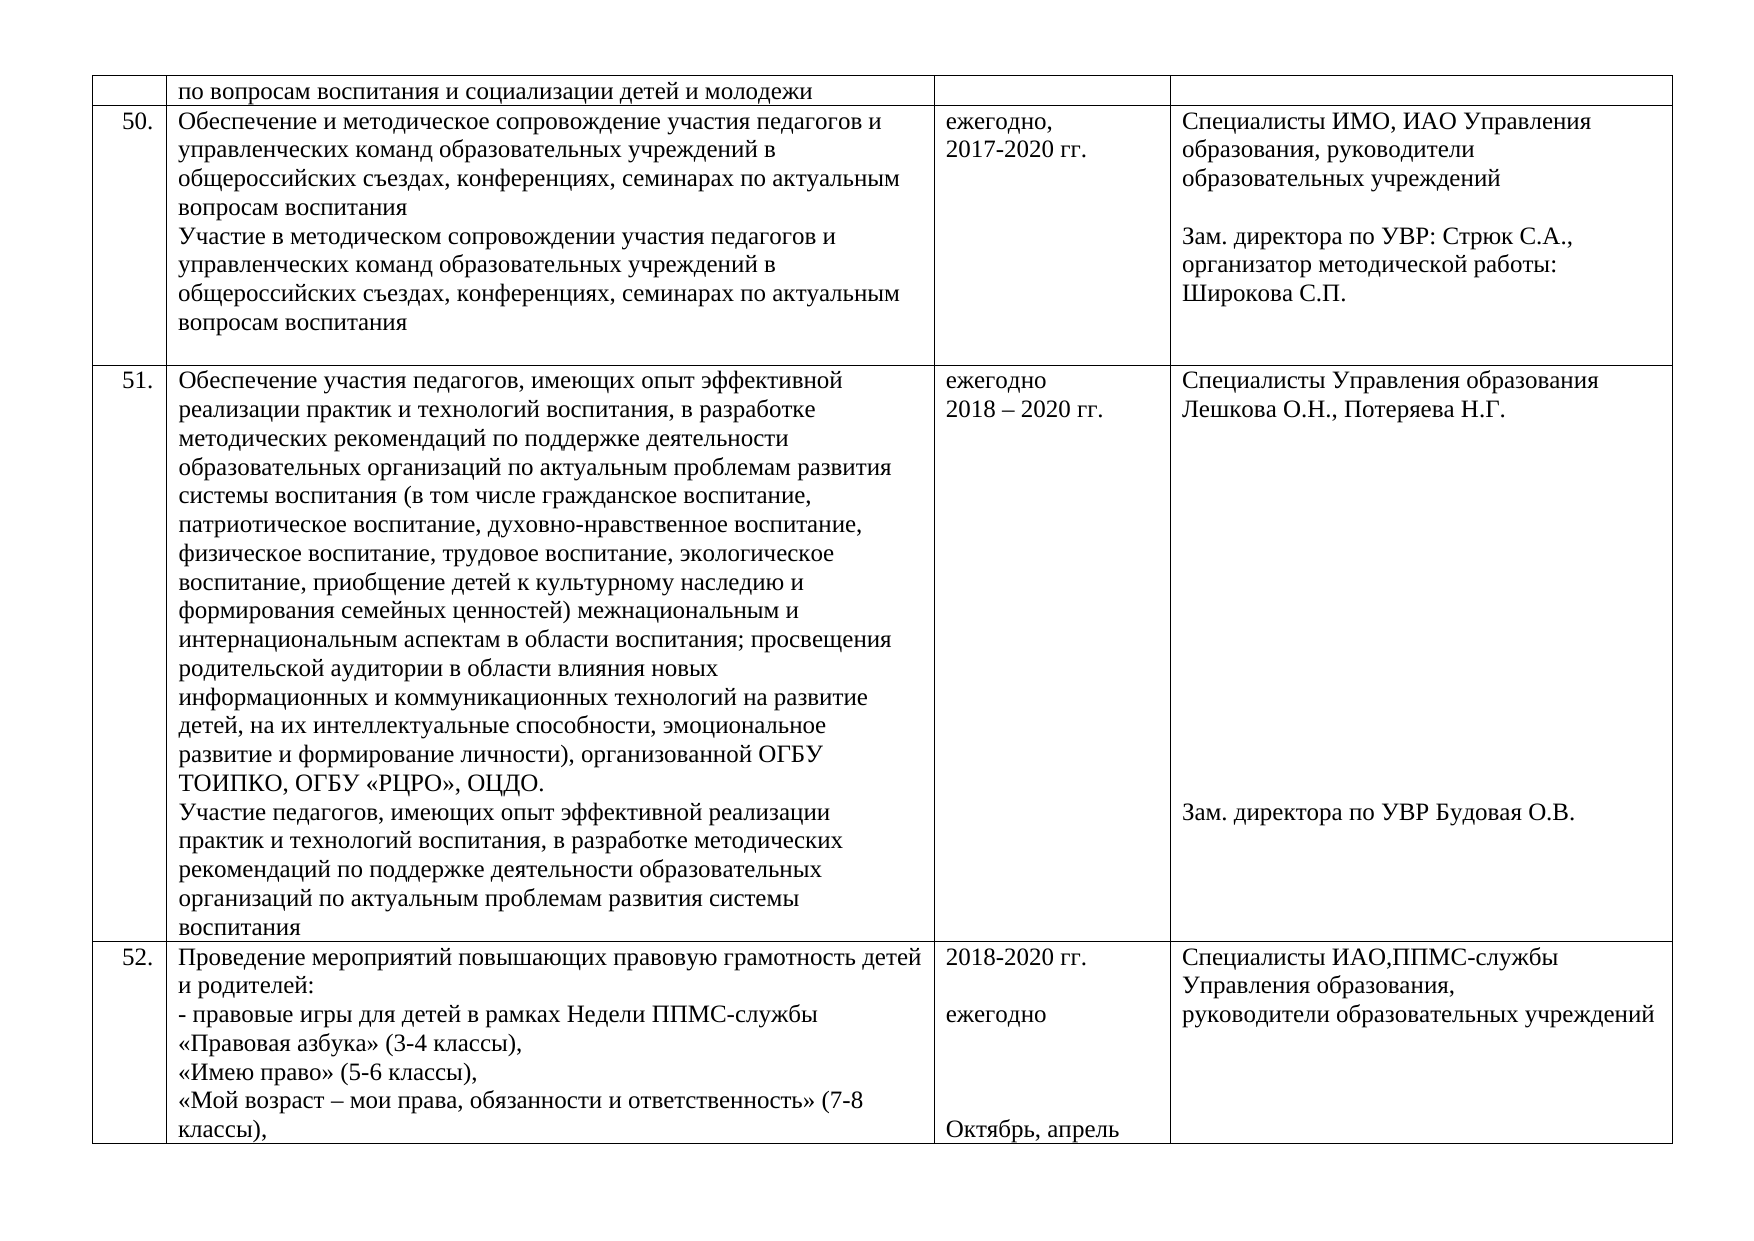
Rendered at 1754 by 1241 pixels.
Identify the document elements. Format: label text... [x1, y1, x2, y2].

table_cell ежегодно, 2017-2020 гг. [935, 106, 1170, 364]
table_cell [93, 106, 166, 364]
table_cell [167, 942, 934, 1143]
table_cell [935, 76, 1170, 105]
table_cell [93, 366, 166, 941]
table_cell [93, 76, 166, 105]
table_cell Обеспечение и методическое сопровождение участия педагогов и управленческих команд образовательных учреждений в общероссийских съездах, конференциях, семинарах по актуальным вопросам воспитания Участие в методическом сопровождении участия педагогов и управленческих команд образовательных учреждений в общероссийских съездах, конференциях, семинарах по актуальным вопросам воспитания [167, 106, 934, 364]
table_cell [1171, 942, 1672, 1143]
table_cell [93, 942, 166, 1143]
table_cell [935, 942, 1170, 1143]
table_cell ежегодно 2018 – 2020 гг. [935, 366, 1170, 941]
table_cell [167, 366, 934, 941]
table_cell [1171, 76, 1672, 105]
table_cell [167, 76, 934, 105]
table_cell Специалисты Управления образования Лешкова О.Н., Потеряева Н.Г. Зам. директора по УВР Будовая О.В. [1171, 366, 1672, 941]
table_cell Специалисты ИМО, ИАО Управления образования, руководители образовательных учреждений Зам. директора по УВР: Стрюк С.А., организатор методической работы: Широкова С.П. [1171, 106, 1672, 364]
